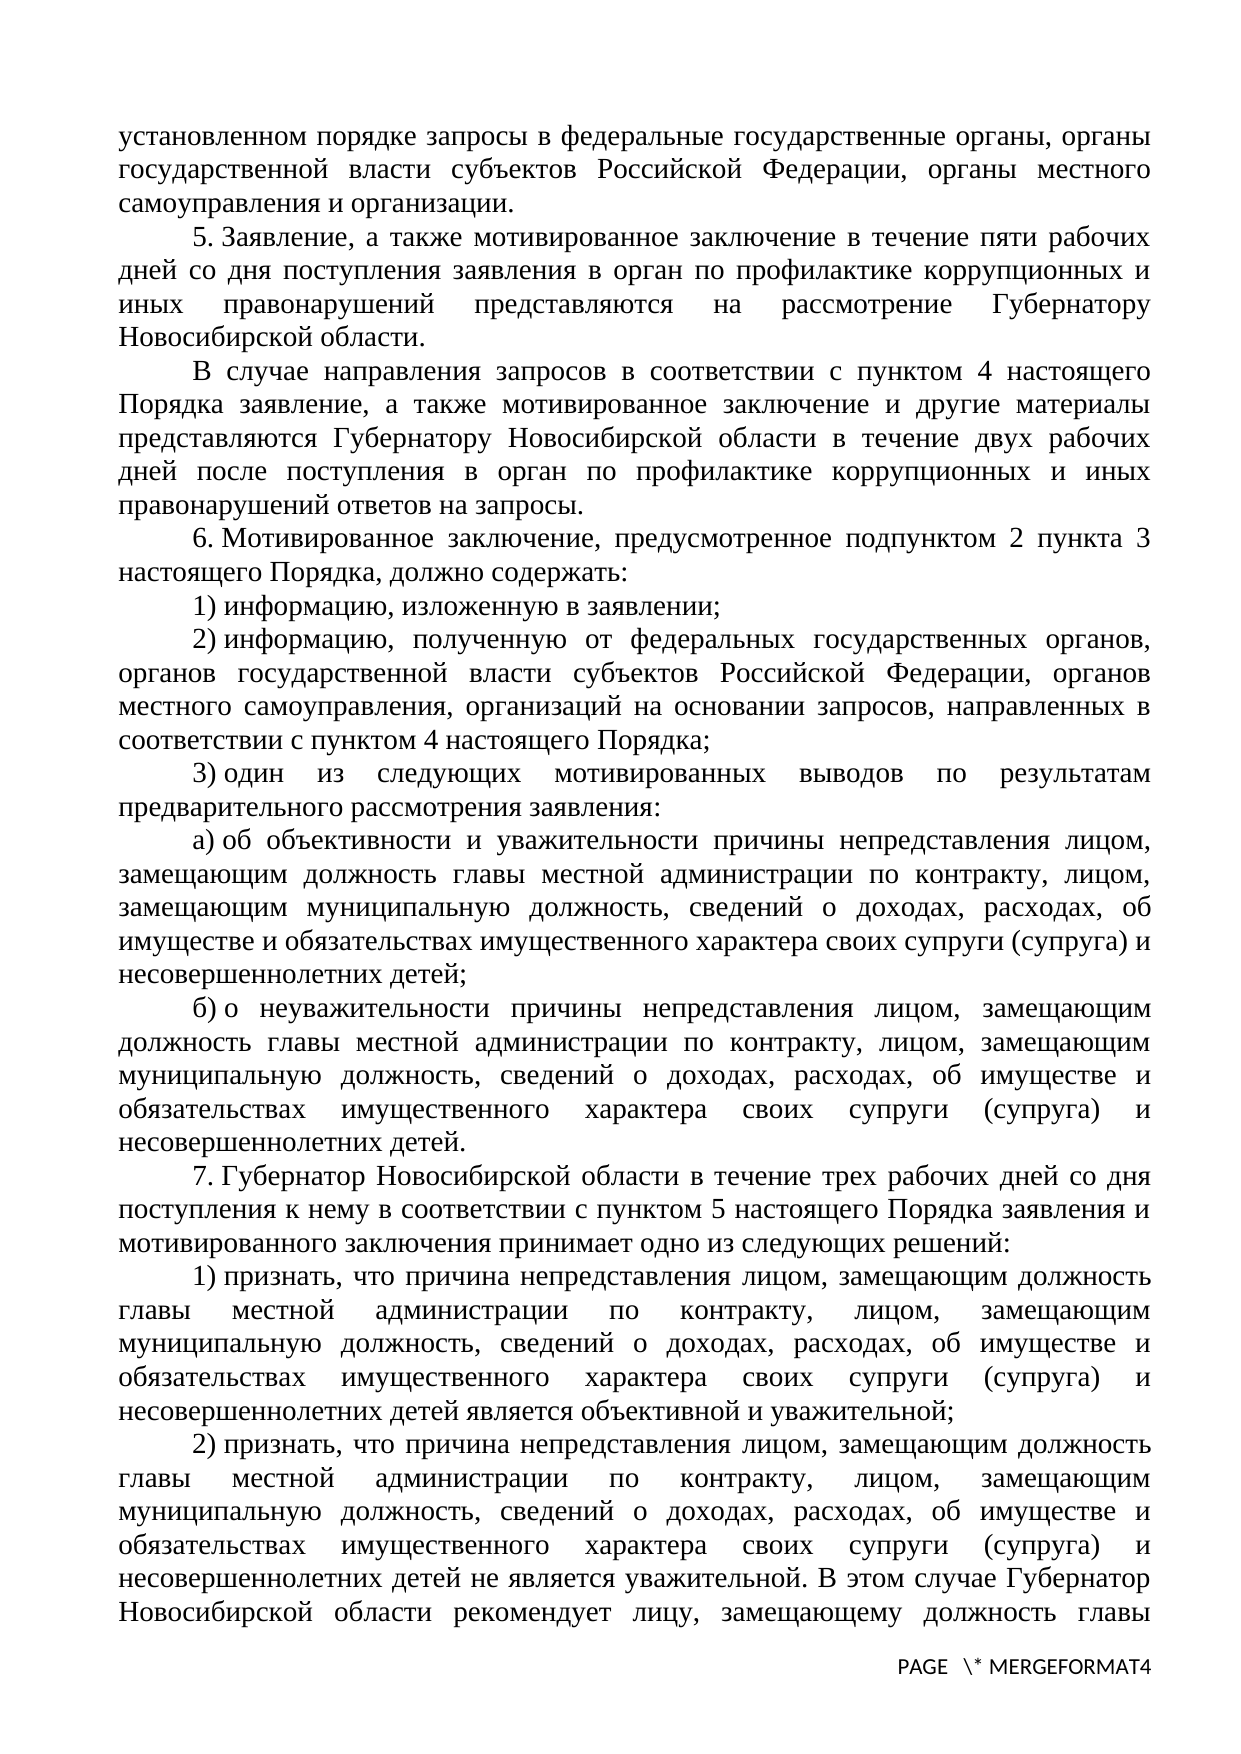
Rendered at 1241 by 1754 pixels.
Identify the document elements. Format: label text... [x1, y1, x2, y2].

text В случае направления запросов в соответствии с пунктом 4 настоящего Порядка заявление, а также мотивированное заключение и другие материалы представляются Губернатору Новосибирской области в течение двух рабочих дней после поступления в орган по профилактике коррупционных и иных правонарушений ответов на запросы. [118, 353, 1152, 521]
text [118, 1426, 1152, 1627]
text а) об объективности и уважительности причины непредставления лицом, замещающим должность главы местной администрации по контракту, лицом, замещающим муниципальную должность, сведений о доходах, расходах, об имуществе и обязательствах имущественного характера своих супруги (супруга) и несовершеннолетних детей; [118, 822, 1152, 990]
text 2) информацию, полученную от федеральных государственных органов, органов государственной власти субъектов Российской Федерации, органов местного самоуправления, организаций на основании запросов, направленных в соответствии с пунктом 4 настоящего Порядка; [118, 621, 1152, 755]
text б) о неуважительности причины непредставления лицом, замещающим должность главы местной администрации по контракту, лицом, замещающим муниципальную должность, сведений о доходах, расходах, об имуществе и обязательствах имущественного характера своих супруги (супруга) и несовершеннолетних детей. [118, 990, 1152, 1158]
text 1) информацию, изложенную в заявлении; [118, 588, 1152, 621]
text 1) признать, что причина непредставления лицом, замещающим должность главы местной администрации по контракту, лицом, замещающим муниципальную должность, сведений о доходах, расходах, об имуществе и обязательствах имущественного характера своих супруги (супруга) и несовершеннолетних детей является объективной и уважительной; [118, 1258, 1152, 1426]
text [118, 118, 1152, 219]
text 5. Заявление, а также мотивированное заключение в течение пяти рабочих дней со дня поступления заявления в орган по профилактике коррупционных и иных правонарушений представляются на рассмотрение Губернатору Новосибирской области. [118, 219, 1152, 353]
text 6. Мотивированное заключение, предусмотренное подпунктом 2 пункта 3 настоящего Порядка, должно содержать: [118, 521, 1152, 588]
text 3) один из следующих мотивированных выводов по результатам предварительного рассмотрения заявления: [118, 755, 1152, 822]
text 7. Губернатор Новосибирской области в течение трех рабочих дней со дня поступления к нему в соответствии с пунктом 5 настоящего Порядка заявления и мотивированного заключения принимает одно из следующих решений: [118, 1158, 1152, 1258]
